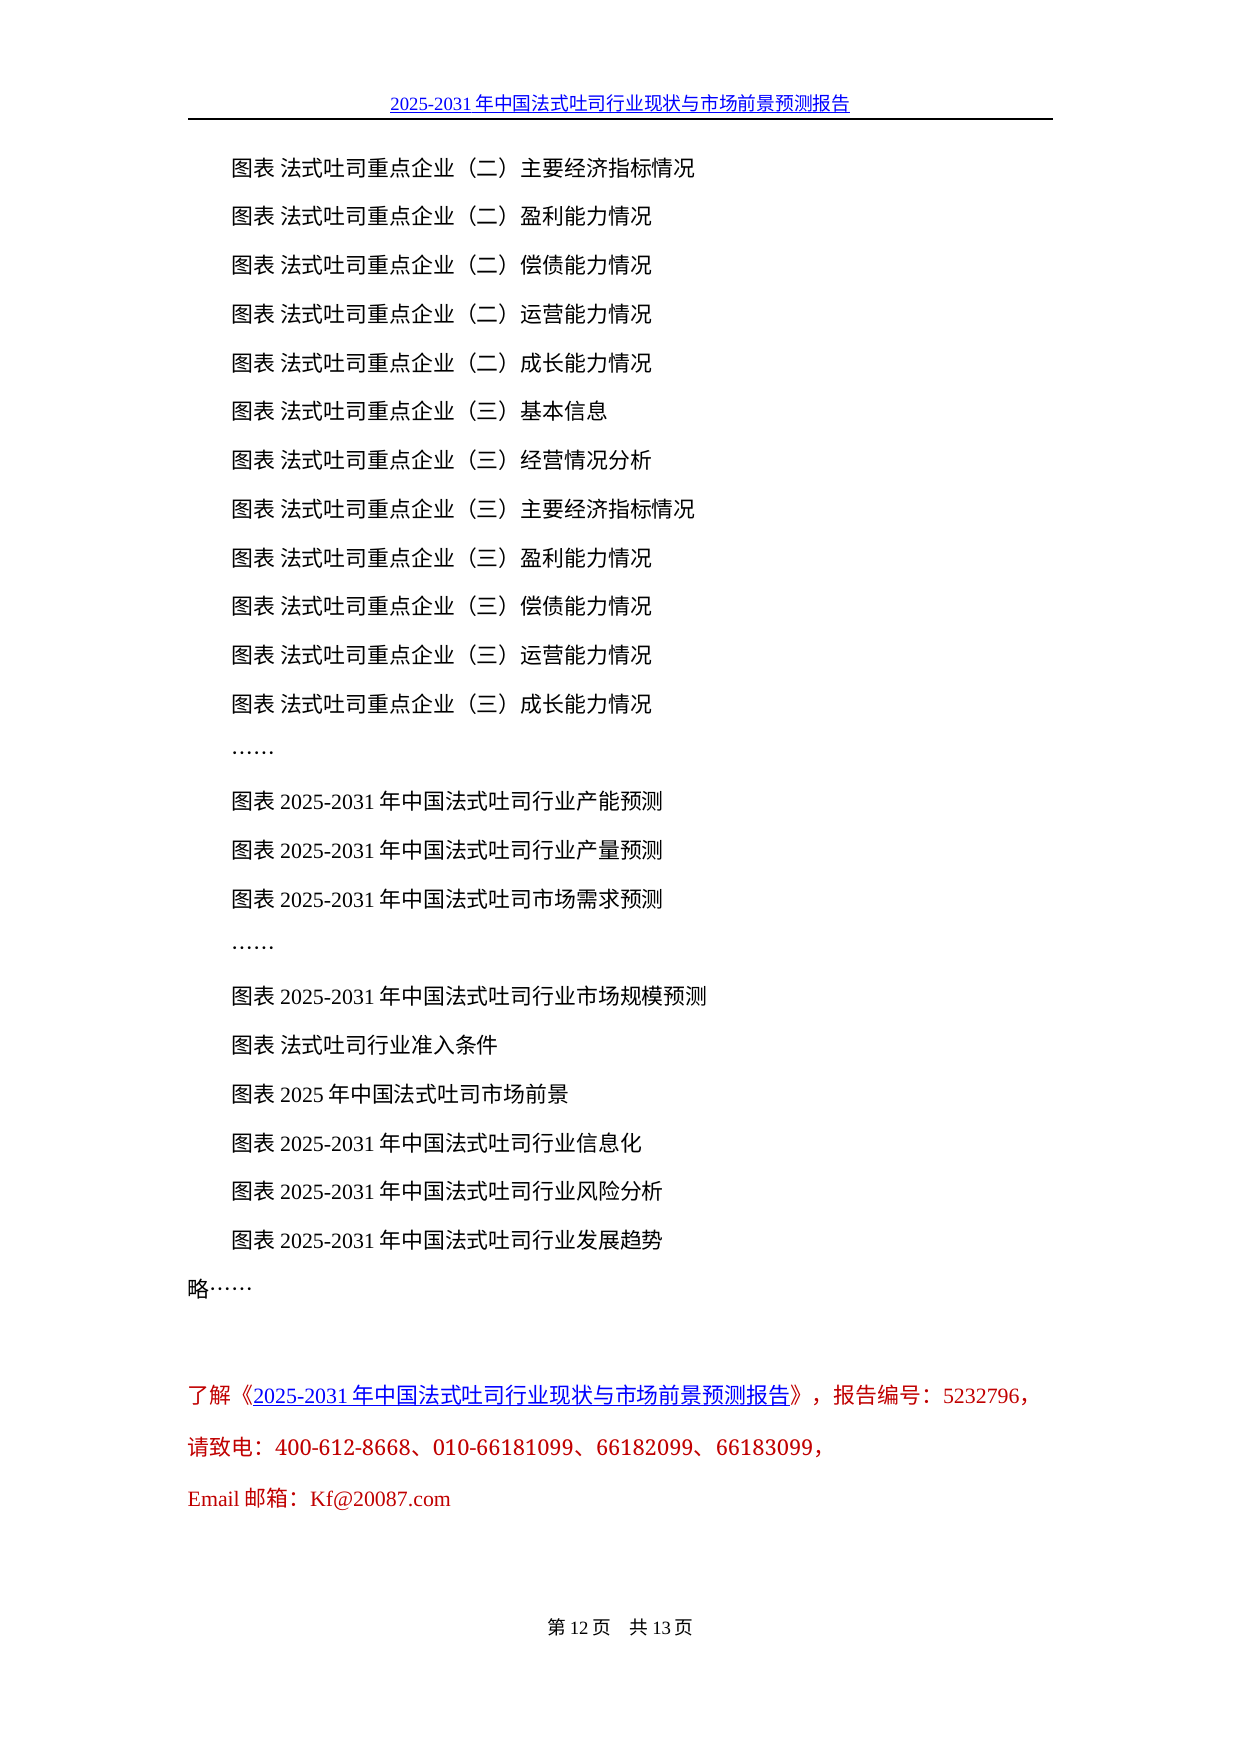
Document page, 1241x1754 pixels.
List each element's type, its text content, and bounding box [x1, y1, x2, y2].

text 请致电：400-612-8668、010-66181099、66182099、66183099， [187, 1429, 1053, 1462]
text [187, 150, 1053, 1304]
text Email邮箱：Kf@20087.com [187, 1481, 1053, 1513]
text 了解《2025-2031年中国法式吐司行业现状与市场前景预测报告》，报告编号：5232796， [187, 1378, 1053, 1410]
